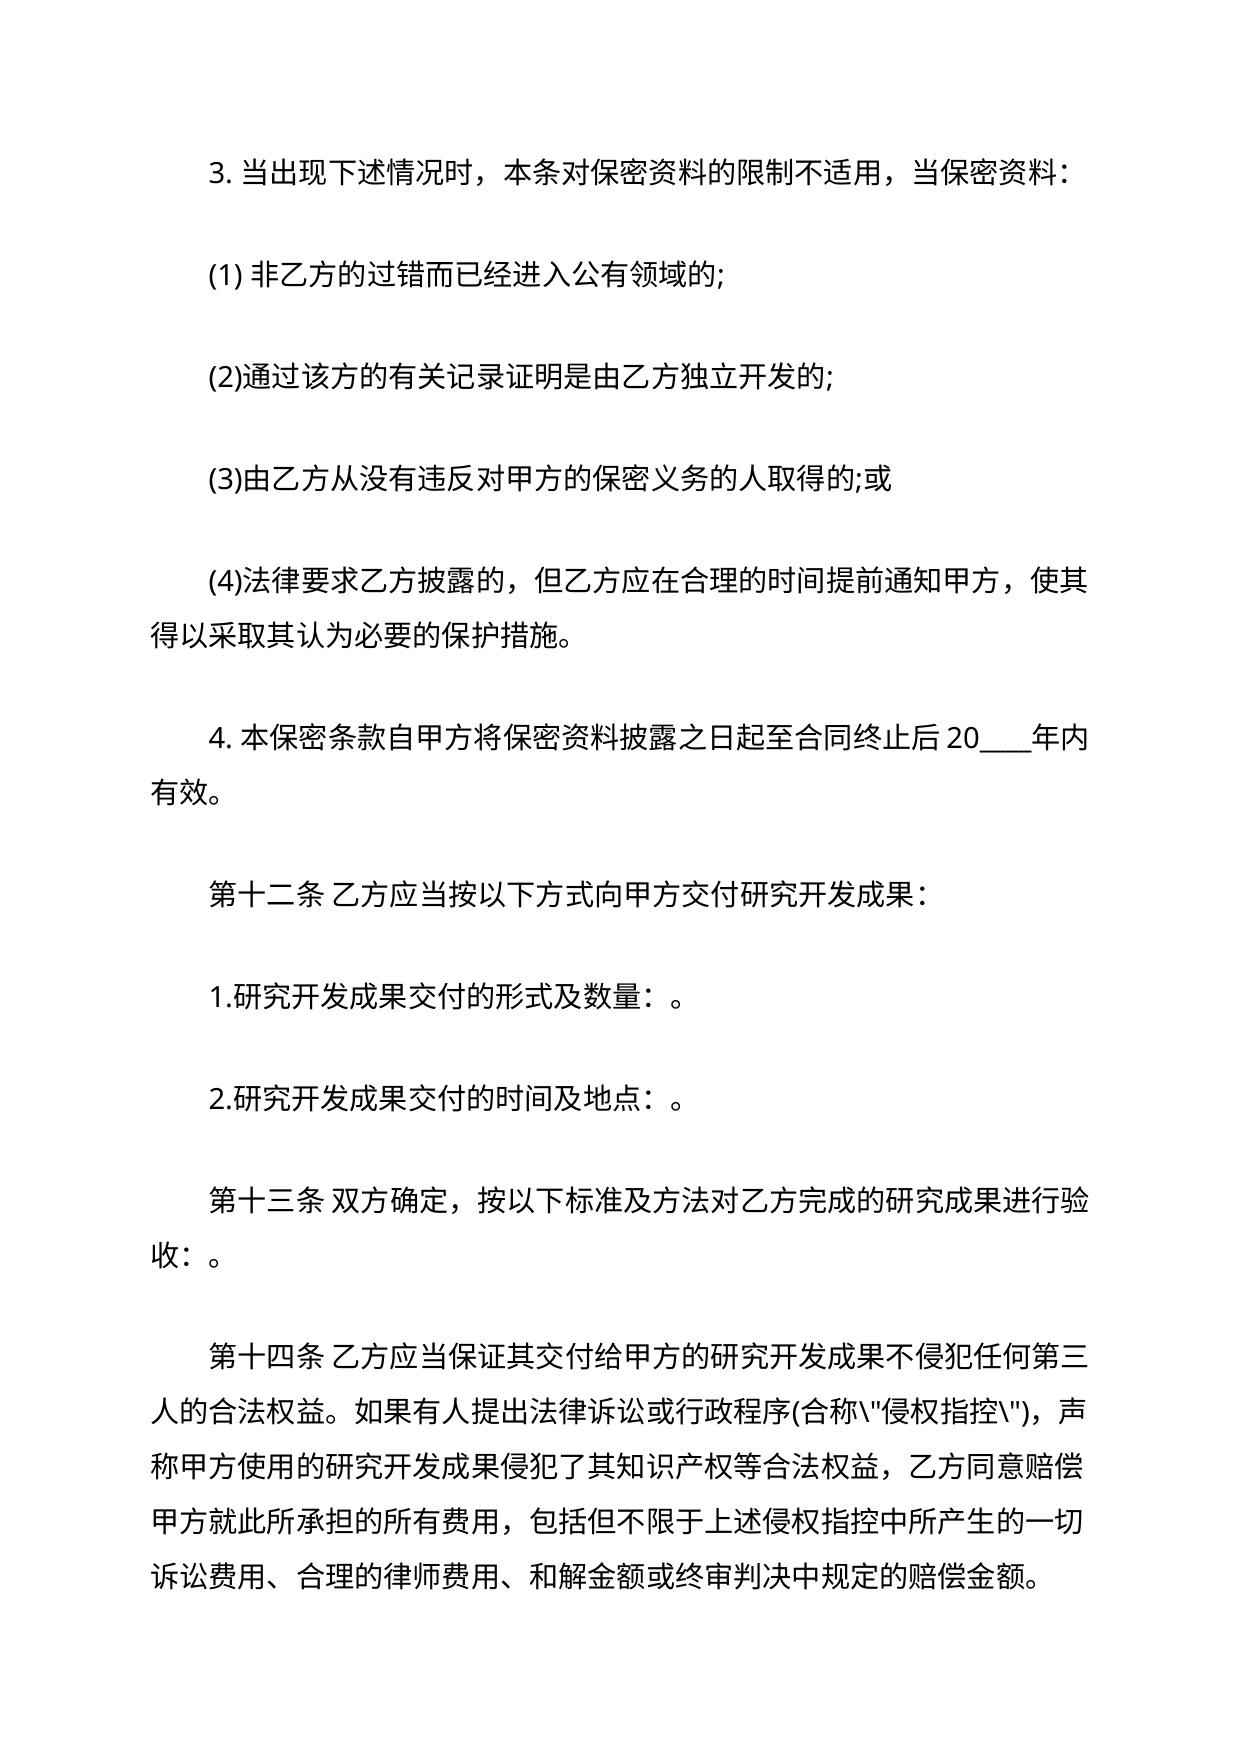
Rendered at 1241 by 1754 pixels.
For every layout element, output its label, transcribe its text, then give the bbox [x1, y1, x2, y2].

text 4. 本保密条款自甲方将保密资料披露之日起至合同终止后20____年内有效。 [150, 715, 1090, 812]
text 第十三条 双方确定，按以下标准及方法对乙方完成的研究成果进行验收：。 [150, 1177, 1090, 1274]
text (3)由乙方从没有违反对甲方的保密义务的人取得的;或 [150, 456, 1090, 498]
text (2)通过该方的有关记录证明是由乙方独立开发的; [150, 354, 1090, 396]
text 第十四条 乙方应当保证其交付给甲方的研究开发成果不侵犯任何第三人的合法权益。如果有人提出法律诉讼或行政程序(合称\"侵权指控\")，声称甲方使用的研究开发成果侵犯了其知识产权等合法权益，乙方同意赔偿甲方就此所承担的所有费用，包括但不限于上述侵权指控中所产生的一切诉讼费用、合理的律师费用、和解金额或终审判决中规定的赔偿金额。 [150, 1334, 1090, 1596]
text 3. 当出现下述情况时，本条对保密资料的限制不适用，当保密资料： [150, 150, 1090, 192]
text (4)法律要求乙方披露的，但乙方应在合理的时间提前通知甲方，使其得以采取其认为必要的保护措施。 [150, 558, 1090, 655]
text 1.研究开发成果交付的形式及数量：。 [150, 973, 1090, 1016]
text 2.研究开发成果交付的时间及地点：。 [150, 1075, 1090, 1118]
text 第十二条 乙方应当按以下方式向甲方交付研究开发成果： [150, 871, 1090, 914]
text (1) 非乙方的过错而已经进入公有领域的; [150, 252, 1090, 294]
